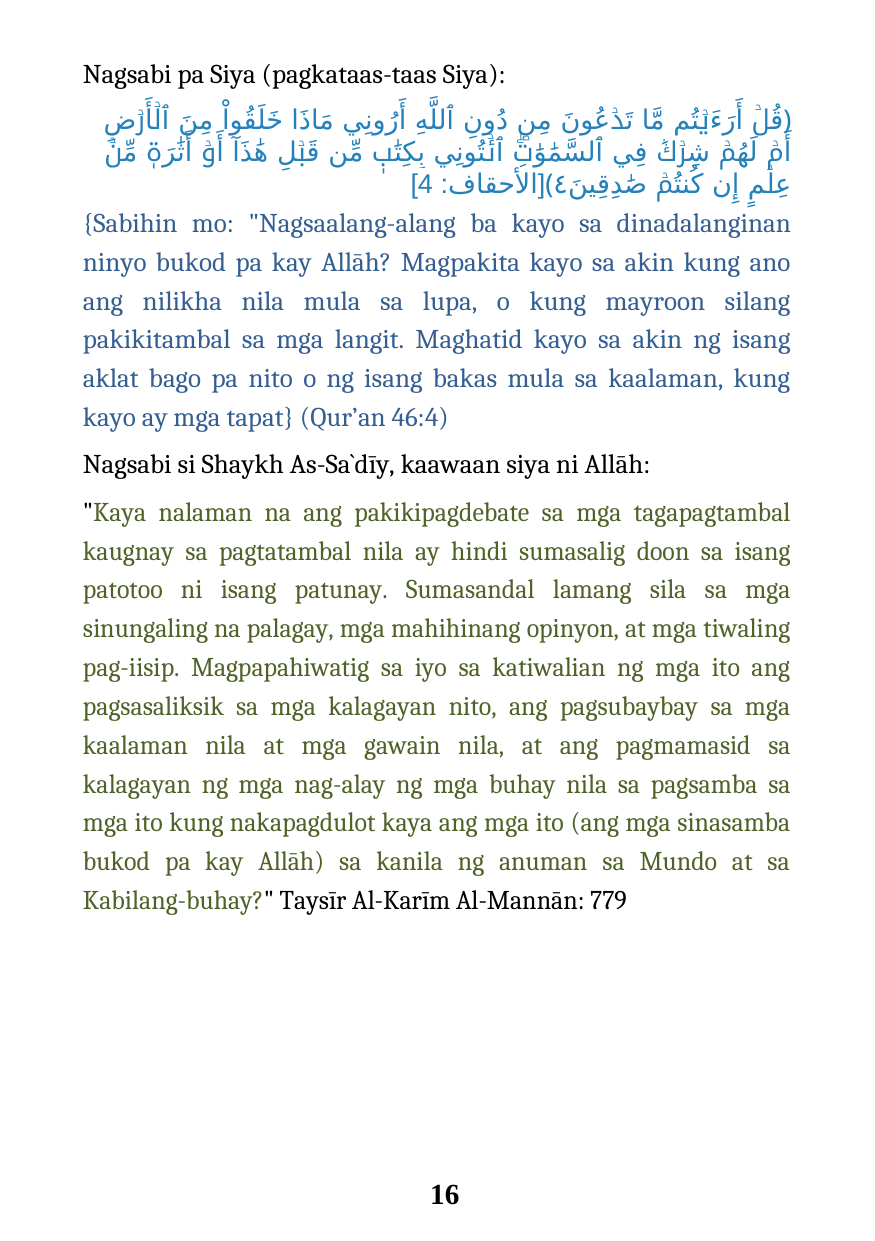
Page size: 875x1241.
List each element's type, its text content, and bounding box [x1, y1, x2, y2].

text "Kaya nalaman na ang pakikipagdebate sa mga tagapagtambal kaugnay sa pagtatambal nila ay hindi sumasalig doon sa isang patotoo ni isang patunay. Sumasandal lamang sila sa mga sinungaling na palagay, mga mahihinang opinyon, at mga tiwaling pag-iisip. Magpapahiwatig sa iyo sa katiwalian ng mga ito ang pagsasaliksik sa mga kalagayan nito, ang pagsubaybay sa mga kaalaman nila at mga gawain nila, at ang pagmamasid sa kalagayan ng mga nag-alay ng mga buhay nila sa pagsamba sa mga ito kung nakapagdulot kaya ang mga ito (ang mga sinasamba bukod pa kay Allāh) sa kanila ng anuman sa Mundo at sa Kabilang-buhay?" Taysīr Al-Karīm Al-Mannān: 779 [83, 497, 791, 916]
text Nagsabi pa Siya (pagkataas-taas Siya): [83, 59, 791, 90]
text ﴿قُلۡ أَرَءَيۡتُم مَّا تَدۡعُونَ مِن دُونِ ٱللَّهِ أَرُونِي مَاذَا خَلَقُواْ مِنَ ٱلۡأَرۡضِ أَمۡ لَهُمۡ شِرۡكٞ فِي ٱلسَّمَٰوَٰتِۖ ٱئۡتُونِي بِكِتَٰبٖ مِّن قَبۡلِ هَٰذَآ أَوۡ أَثَٰرَةٖ مِّنۡ عِلۡمٍ إِن كُنتُمۡ صَٰدِقِينَ٤﴾[الأحقاف: 4] [83, 105, 791, 200]
text {Sabihin mo: "Nagsaalang-alang ba kayo sa dinadalanginan ninyo bukod pa kay Allāh? Magpakita kayo sa akin kung ano ang nilikha nila mula sa lupa, o kung mayroon silang pakikitambal sa mga langit. Maghatid kayo sa akin ng isang aklat bago pa nito o ng isang bakas mula sa kaalaman, kung kayo ay mga tapat} (Qur’an 46:4) [83, 208, 791, 433]
text Nagsabi si Shaykh As-Sa`dīy, kaawaan siya ni Allāh: [83, 449, 791, 481]
